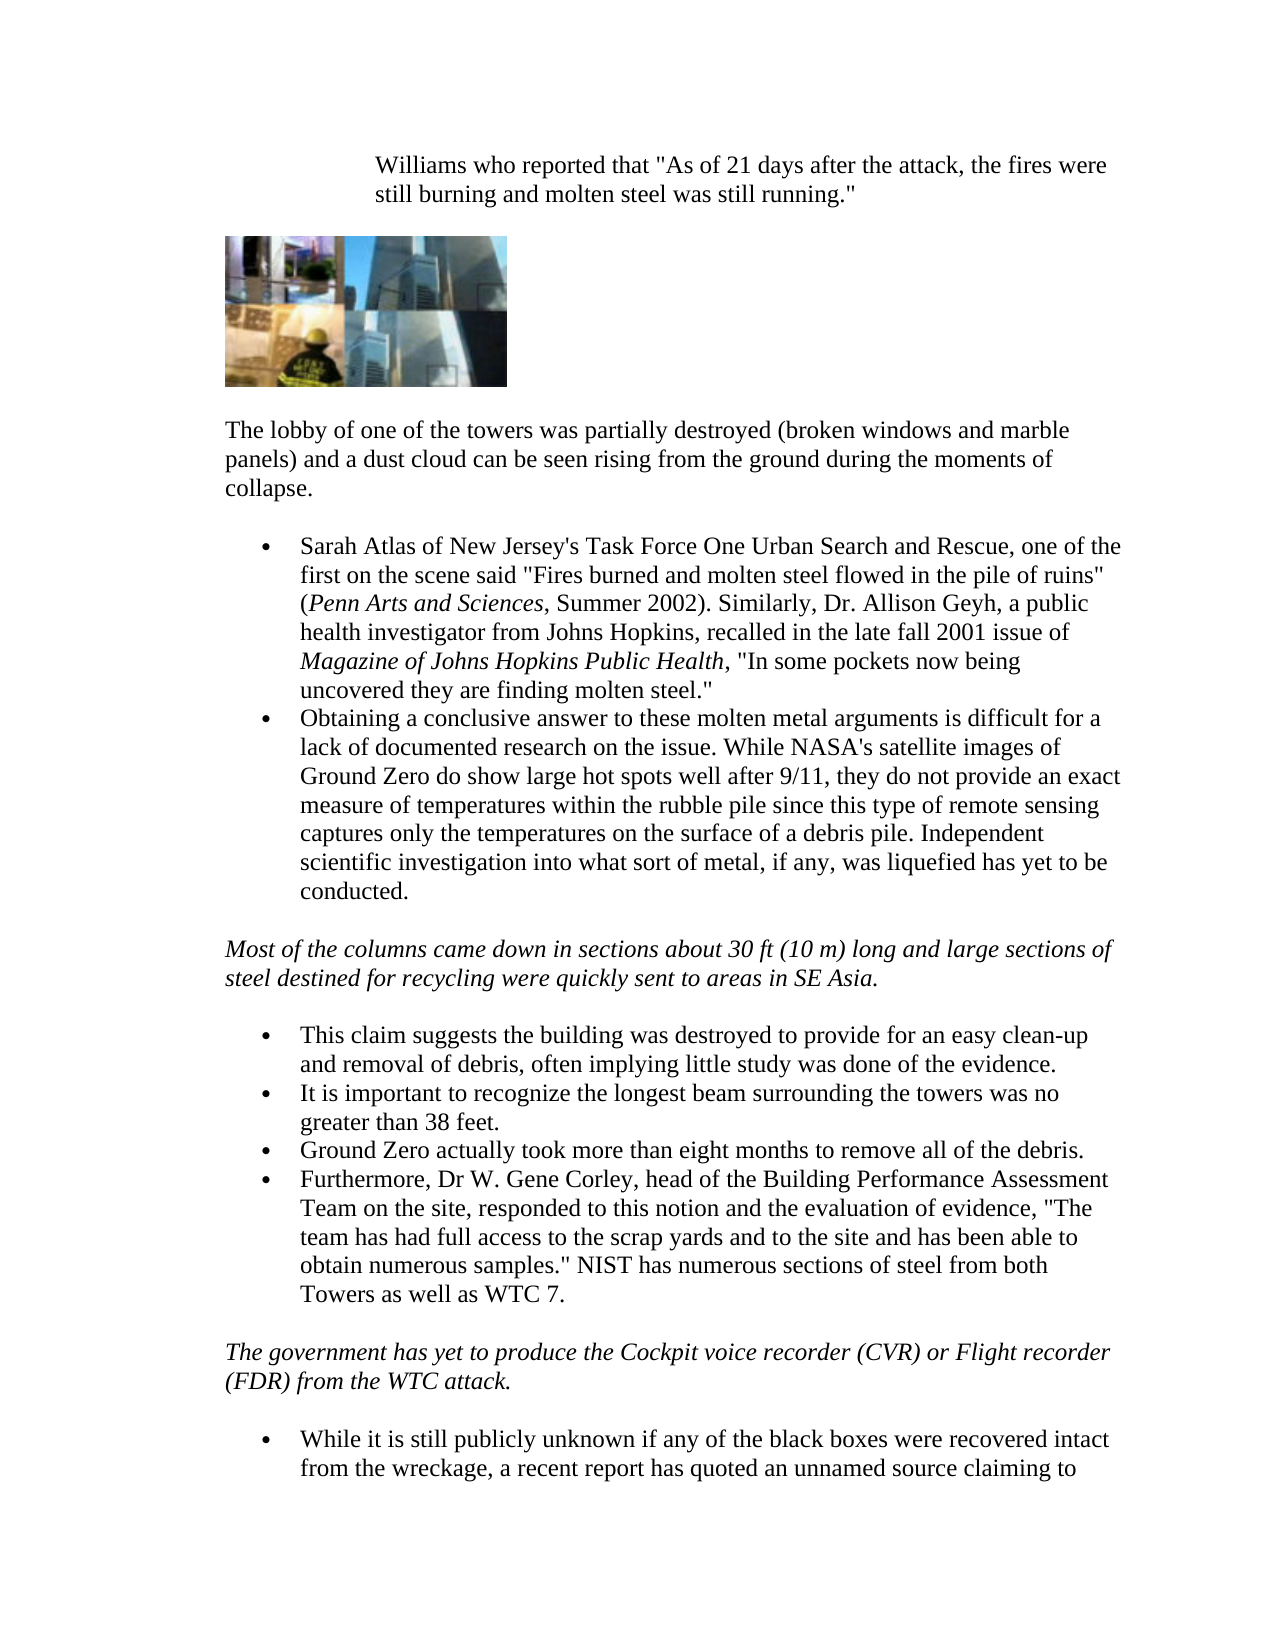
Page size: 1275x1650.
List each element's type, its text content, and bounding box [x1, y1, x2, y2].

text The lobby of one of the towers was partially destroyed (broken windows and marble panels) and a dust cloud can be seen rising from the ground during the moments of collapse. [225, 416, 1125, 502]
list Furthermore, Dr W. Gene Corley, head of the Building Performance Assessment Team on the site, responded to this notion and the evaluation of evidence, "The team has had full access to the scrap yards and to the site and has been able to obtain numerous samples." NIST has numerous sections of steel from both Towers as well as WTC 7. [262, 1164, 1125, 1308]
list Sarah Atlas of New Jersey's Task Force One Urban Search and Rescue, one of the first on the scene said "Fires burned and molten steel flowed in the pile of ruins" (Penn Arts and Sciences, Summer 2002). Similarly, Dr. Allison Geyh, a public health investigator from Johns Hopkins, recalled in the late fall 2001 issue of Magazine of Johns Hopkins Public Health, "In some pockets now being uncovered they are finding molten steel." [262, 531, 1125, 703]
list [262, 1424, 1125, 1481]
list It is important to recognize the longest beam surrounding the towers was no greater than 38 feet. [262, 1078, 1125, 1136]
picture [225, 236, 507, 387]
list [337, 150, 1125, 207]
list This claim suggests the building was destroyed to provide for an easy clean-up and removal of debris, often implying little study was done of the evidence. [262, 1021, 1125, 1078]
text Most of the columns came down in sections about 30 ft (10 m) long and large sections of steel destined for recycling were quickly sent to areas in SE Asia. [225, 934, 1125, 991]
text The government has yet to produce the Cockpit voice recorder (CVR) or Flight recorder (FDR) from the WTC attack. [225, 1337, 1125, 1395]
list Ground Zero actually took more than eight months to remove all of the debris. [262, 1136, 1125, 1164]
list Obtaining a conclusive answer to these molten metal arguments is difficult for a lack of documented research on the issue. While NASA's satellite images of Ground Zero do show large hot spots well after 9/11, they do not provide an exact measure of temperatures within the rubble pile since this type of remote sensing captures only the temperatures on the surface of a debris pile. Independent scientific investigation into what sort of metal, if any, was liquefied has yet to be conducted. [262, 703, 1125, 905]
